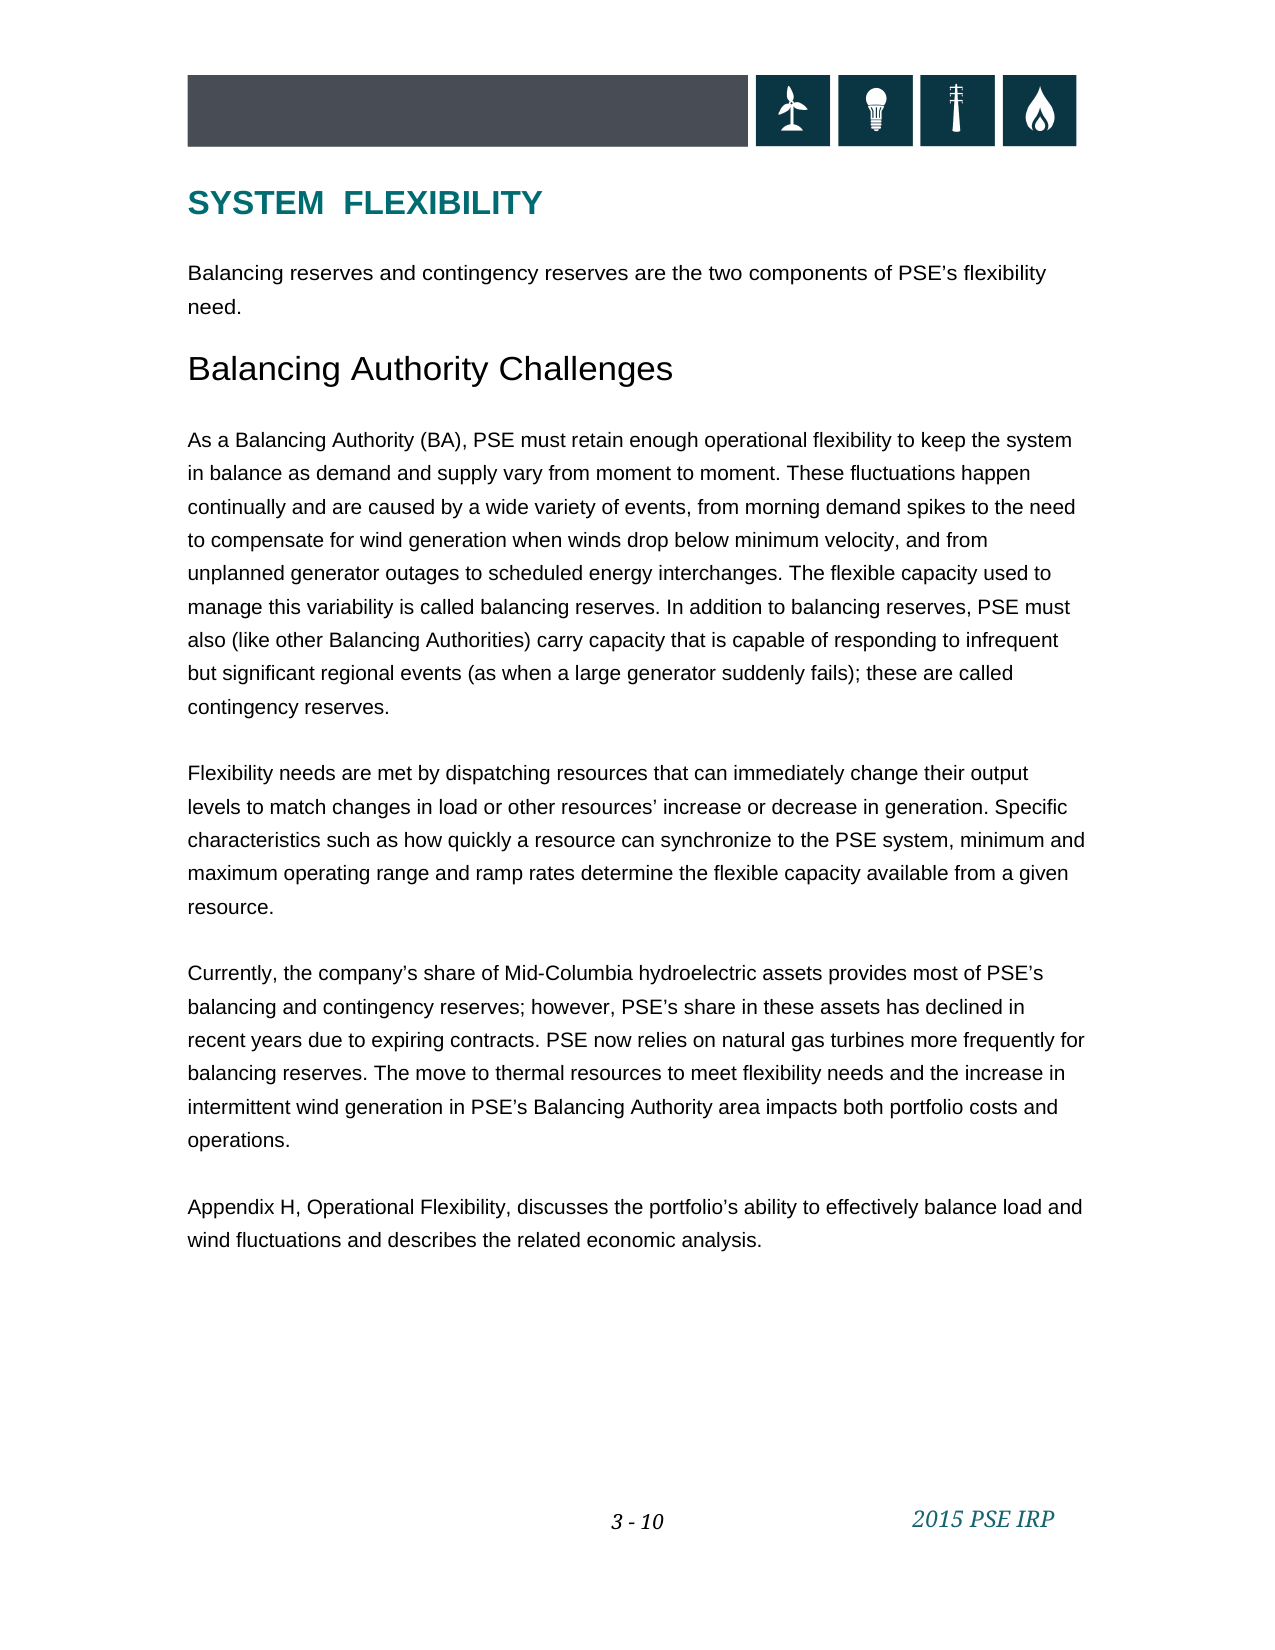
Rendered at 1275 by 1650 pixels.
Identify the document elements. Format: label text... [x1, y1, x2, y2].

text Appendix H, Operational Flexibility, discusses the portfolio’s ability to effectively balance load and wind fluctuations and describes the related economic analysis. [187, 1187, 1087, 1254]
text Flexibility needs are met by dispatching resources that can immediately change their output levels to match changes in load or other resources’ increase or decrease in generation. Specific characteristics such as how quickly a resource can synchronize to the PSE system, minimum and maximum operating range and ramp rates determine the flexible capacity available from a given resource. [187, 754, 1087, 921]
text Balancing reserves and contingency reserves are the two components of PSE’s flexibility need. [187, 254, 1087, 321]
text As a Balancing Authority (BA), PSE must retain enough operational flexibility to keep the system in balance as demand and supply vary from moment to moment. These fluctuations happen continually and are caused by a wide variety of events, from morning demand spikes to the need to compensate for wind generation when winds drop below minimum velocity, and from unplanned generator outages to scheduled energy interchanges. The flexible capacity used to manage this variability is called balancing reserves. In addition to balancing reserves, PSE must also (like other Balancing Authorities) carry capacity that is capable of responding to infrequent but significant regional events (as when a large generator suddenly fails); these are called contingency reserves. [187, 421, 1087, 721]
text system flexibility [187, 187, 1087, 221]
text Currently, the company’s share of Mid-Columbia hydroelectric assets provides most of PSE’s balancing and contingency reserves; however, PSE’s share in these assets has declined in recent years due to expiring contracts. PSE now relies on natural gas turbines more frequently for balancing reserves. The move to thermal resources to meet flexibility needs and the increase in intermittent wind generation in PSE’s Balancing Authority area impacts both portfolio costs and operations. [187, 954, 1087, 1154]
text Balancing Authority Challenges [187, 354, 1087, 387]
picture [187, 75, 1077, 149]
